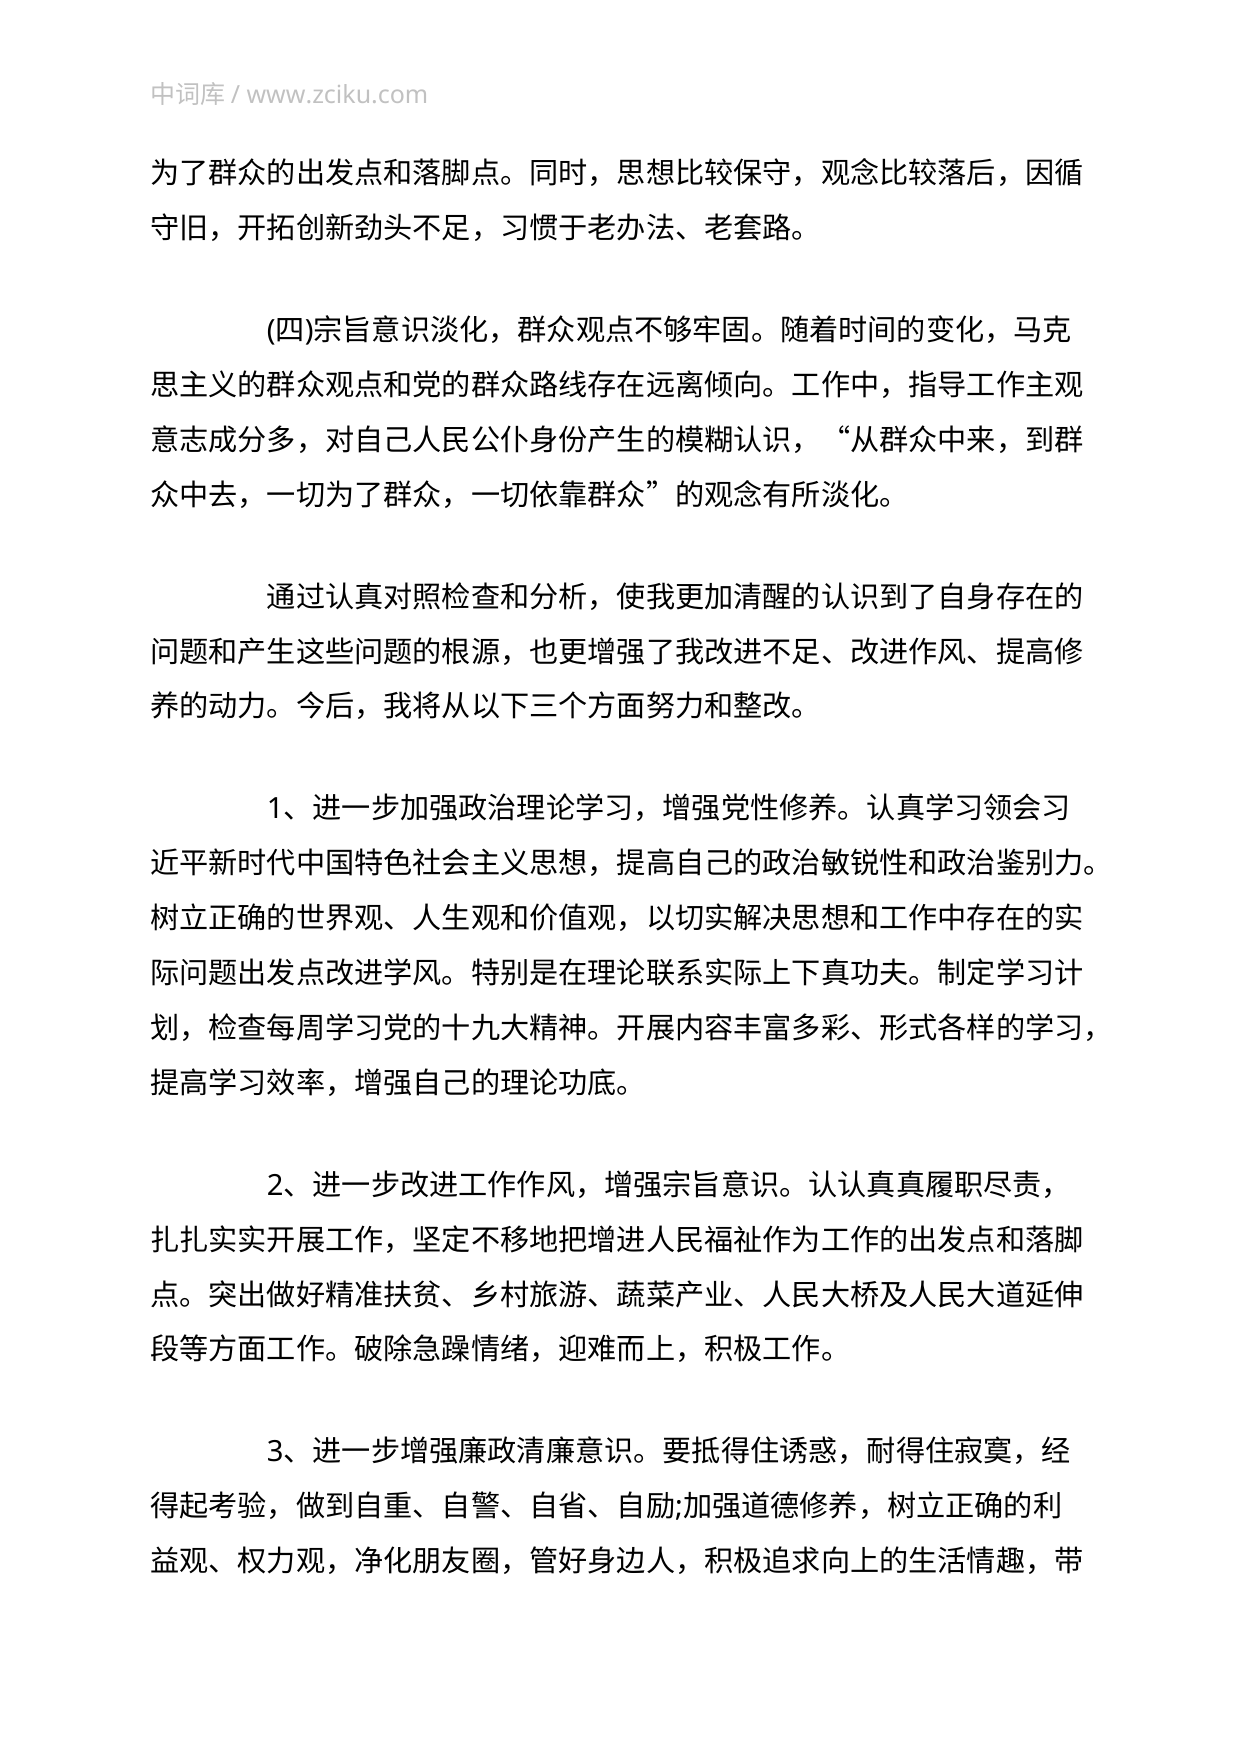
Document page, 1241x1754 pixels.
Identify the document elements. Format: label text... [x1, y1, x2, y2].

text 2、进一步改进工作作风，增强宗旨意识。认认真真履职尽责，扎扎实实开展工作，坚定不移地把增进人民福祉作为工作的出发点和落脚点。突出做好精准扶贫、乡村旅游、蔬菜产业、人民大桥及人民大道延伸段等方面工作。破除急躁情绪，迎难而上，积极工作。 [150, 1161, 1090, 1368]
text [150, 150, 1090, 247]
text (四)宗旨意识淡化，群众观点不够牢固。随着时间的变化，马克思主义的群众观点和党的群众路线存在远离倾向。工作中，指导工作主观意志成分多，对自己人民公仆身份产生的模糊认识，“从群众中来，到群众中去，一切为了群众，一切依靠群众”的观念有所淡化。 [150, 307, 1090, 514]
text 通过认真对照检查和分析，使我更加清醒的认识到了自身存在的问题和产生这些问题的根源，也更增强了我改进不足、改进作风、提高修养的动力。今后，我将从以下三个方面努力和整改。 [150, 573, 1090, 725]
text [150, 1428, 1090, 1580]
text 1、进一步加强政治理论学习，增强党性修养。认真学习领会习近平新时代中国特色社会主义思想，提高自己的政治敏锐性和政治鉴别力。树立正确的世界观、人生观和价值观，以切实解决思想和工作中存在的实际问题出发点改进学风。特别是在理论联系实际上下真功夫。制定学习计划，检查每周学习党的十九大精神。开展内容丰富多彩、形式各样的学习，提高学习效率，增强自己的理论功底。 [150, 785, 1090, 1102]
